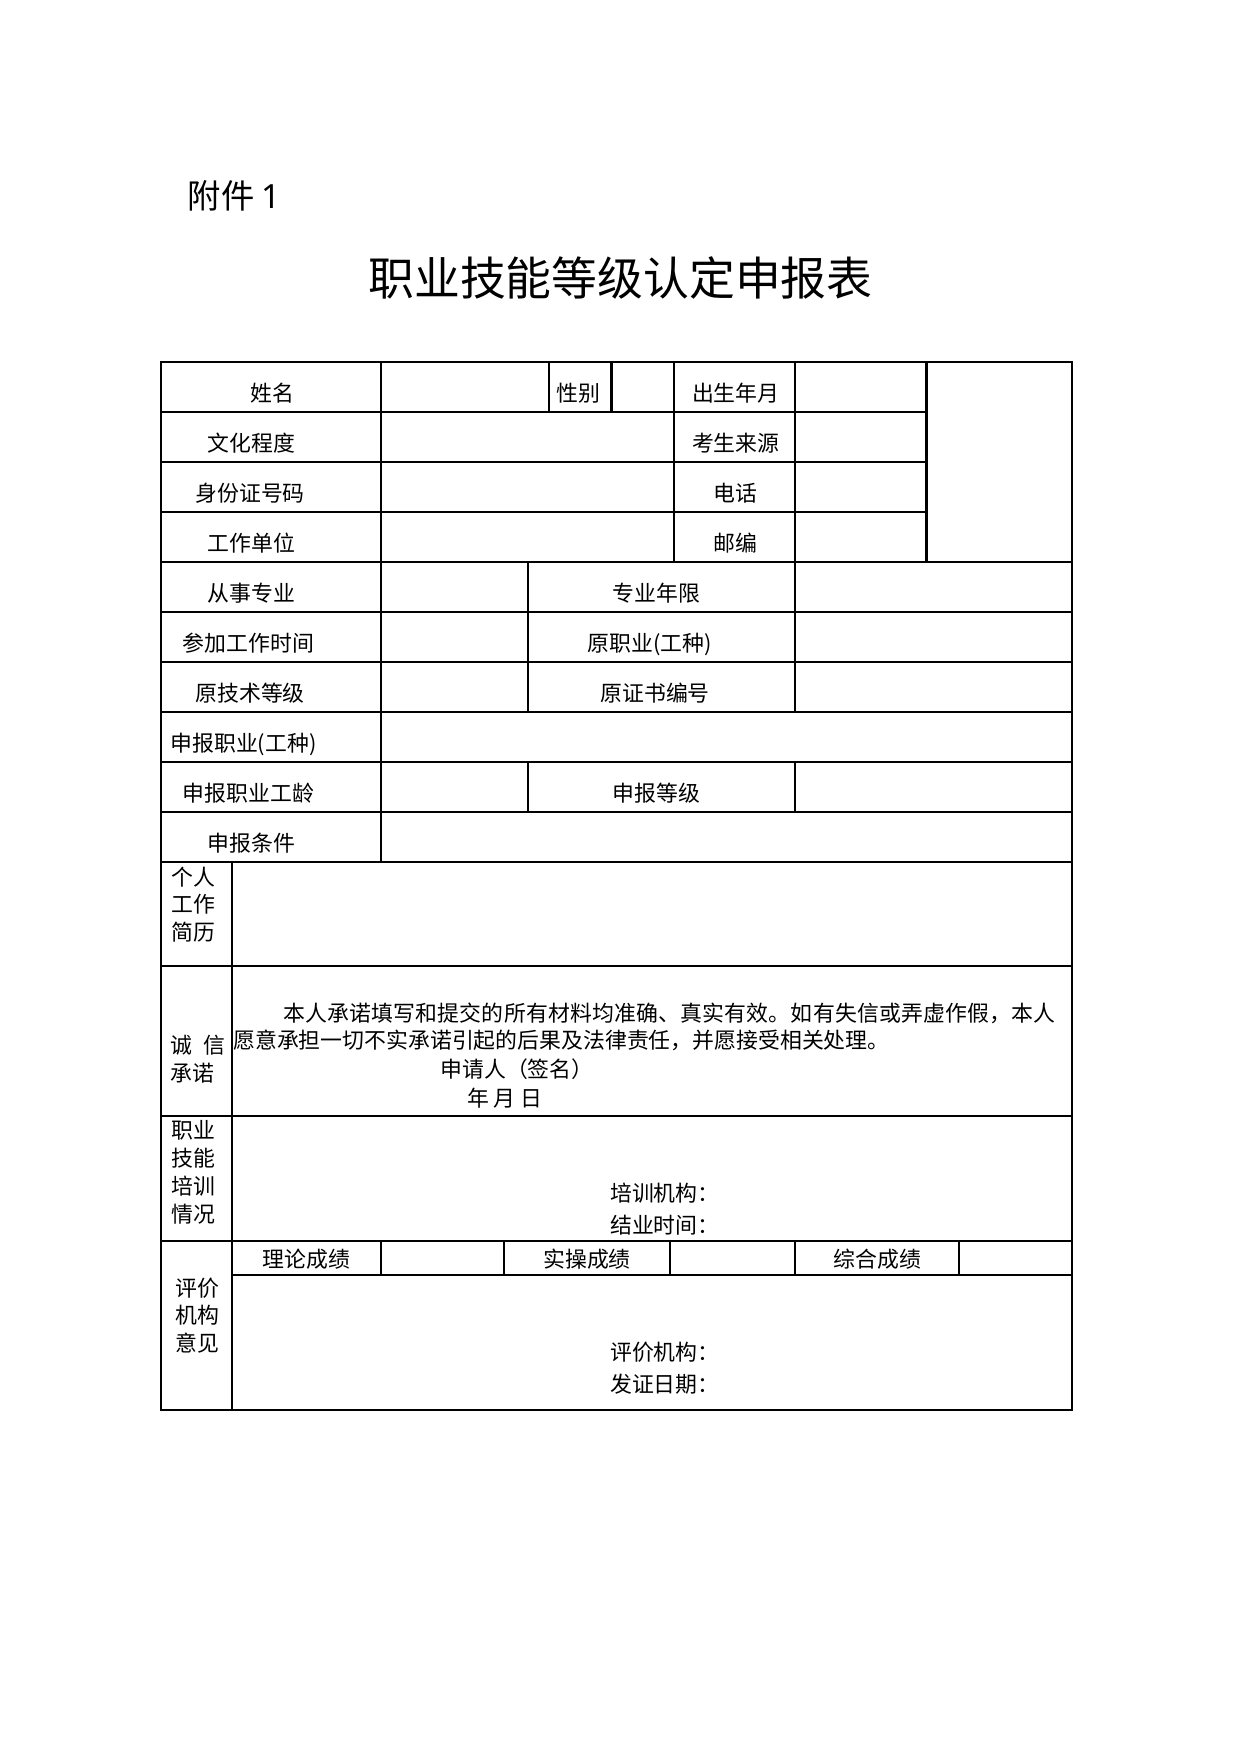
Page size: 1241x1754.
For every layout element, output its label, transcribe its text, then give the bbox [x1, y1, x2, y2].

table_cell [382, 613, 527, 661]
table_cell 工作单位 [162, 513, 380, 561]
table_cell 评价机构： 发证日期： [233, 1276, 1071, 1409]
table_cell 实操成绩 [505, 1242, 669, 1274]
table_cell [382, 763, 527, 811]
table_cell [796, 663, 1071, 711]
table_cell 本人承诺填写和提交的所有材料均准确、真实有效。如有失信或弄虚作假，本人愿意承担一切不实承诺引起的后果及法律责任，并愿接受相关处理。 申请人（签名） 年 月 日 [233, 967, 1071, 1115]
table_header [928, 363, 1071, 561]
table_cell 参加工作时间 [162, 613, 380, 661]
table_cell 培训机构： 结业时间： [233, 1117, 1071, 1240]
text 职业技能等级认定申报表 [187, 227, 1053, 324]
table_cell 原职业(工种) [529, 613, 794, 661]
table_cell 邮编 [675, 513, 794, 561]
table_header [796, 363, 925, 411]
table_header 姓名 [162, 363, 380, 411]
table_cell 理论成绩 [233, 1242, 380, 1274]
table_cell [382, 463, 673, 511]
table_cell [796, 463, 925, 511]
table_header 性别 [550, 363, 610, 411]
table_cell 电话 [675, 463, 794, 511]
text 附件1 [187, 162, 1053, 227]
table_header [382, 363, 548, 411]
table_cell [796, 413, 925, 461]
table_header 出生年月 [675, 363, 794, 411]
table_cell [796, 613, 1071, 661]
table_cell [796, 563, 1071, 611]
table_cell 诚信承诺 [162, 967, 231, 1115]
table_cell 文化程度 [162, 413, 380, 461]
table_cell 专业年限 [529, 563, 794, 611]
table_cell 申报条件 [162, 813, 380, 861]
table_cell 原技术等级 [162, 663, 380, 711]
table_cell [382, 713, 1071, 761]
table_cell 原证书编号 [529, 663, 794, 711]
table_cell 申报职业工龄 [162, 763, 380, 811]
table_cell [382, 413, 673, 461]
table_cell [382, 663, 527, 711]
table_cell [796, 763, 1071, 811]
table_cell 综合成绩 [796, 1242, 958, 1274]
table_cell 身份证号码 [162, 463, 380, 511]
table_cell 考生来源 [675, 413, 794, 461]
table_cell 从事专业 [162, 563, 380, 611]
table_cell [382, 1242, 503, 1274]
table_cell [796, 513, 925, 561]
table_cell 职业技能培训情况 [162, 1117, 231, 1240]
table_cell [382, 513, 673, 561]
table_cell [233, 863, 1071, 965]
table_cell [382, 813, 1071, 861]
table_cell [960, 1242, 1071, 1274]
table_cell 个人工作简历 [162, 863, 231, 965]
table_cell 申报职业(工种) [162, 713, 380, 761]
table_cell [382, 563, 527, 611]
table_cell [671, 1242, 794, 1274]
table_cell 评价机构意见 [162, 1242, 231, 1409]
table_cell 申报等级 [529, 763, 794, 811]
table_header [613, 363, 673, 411]
